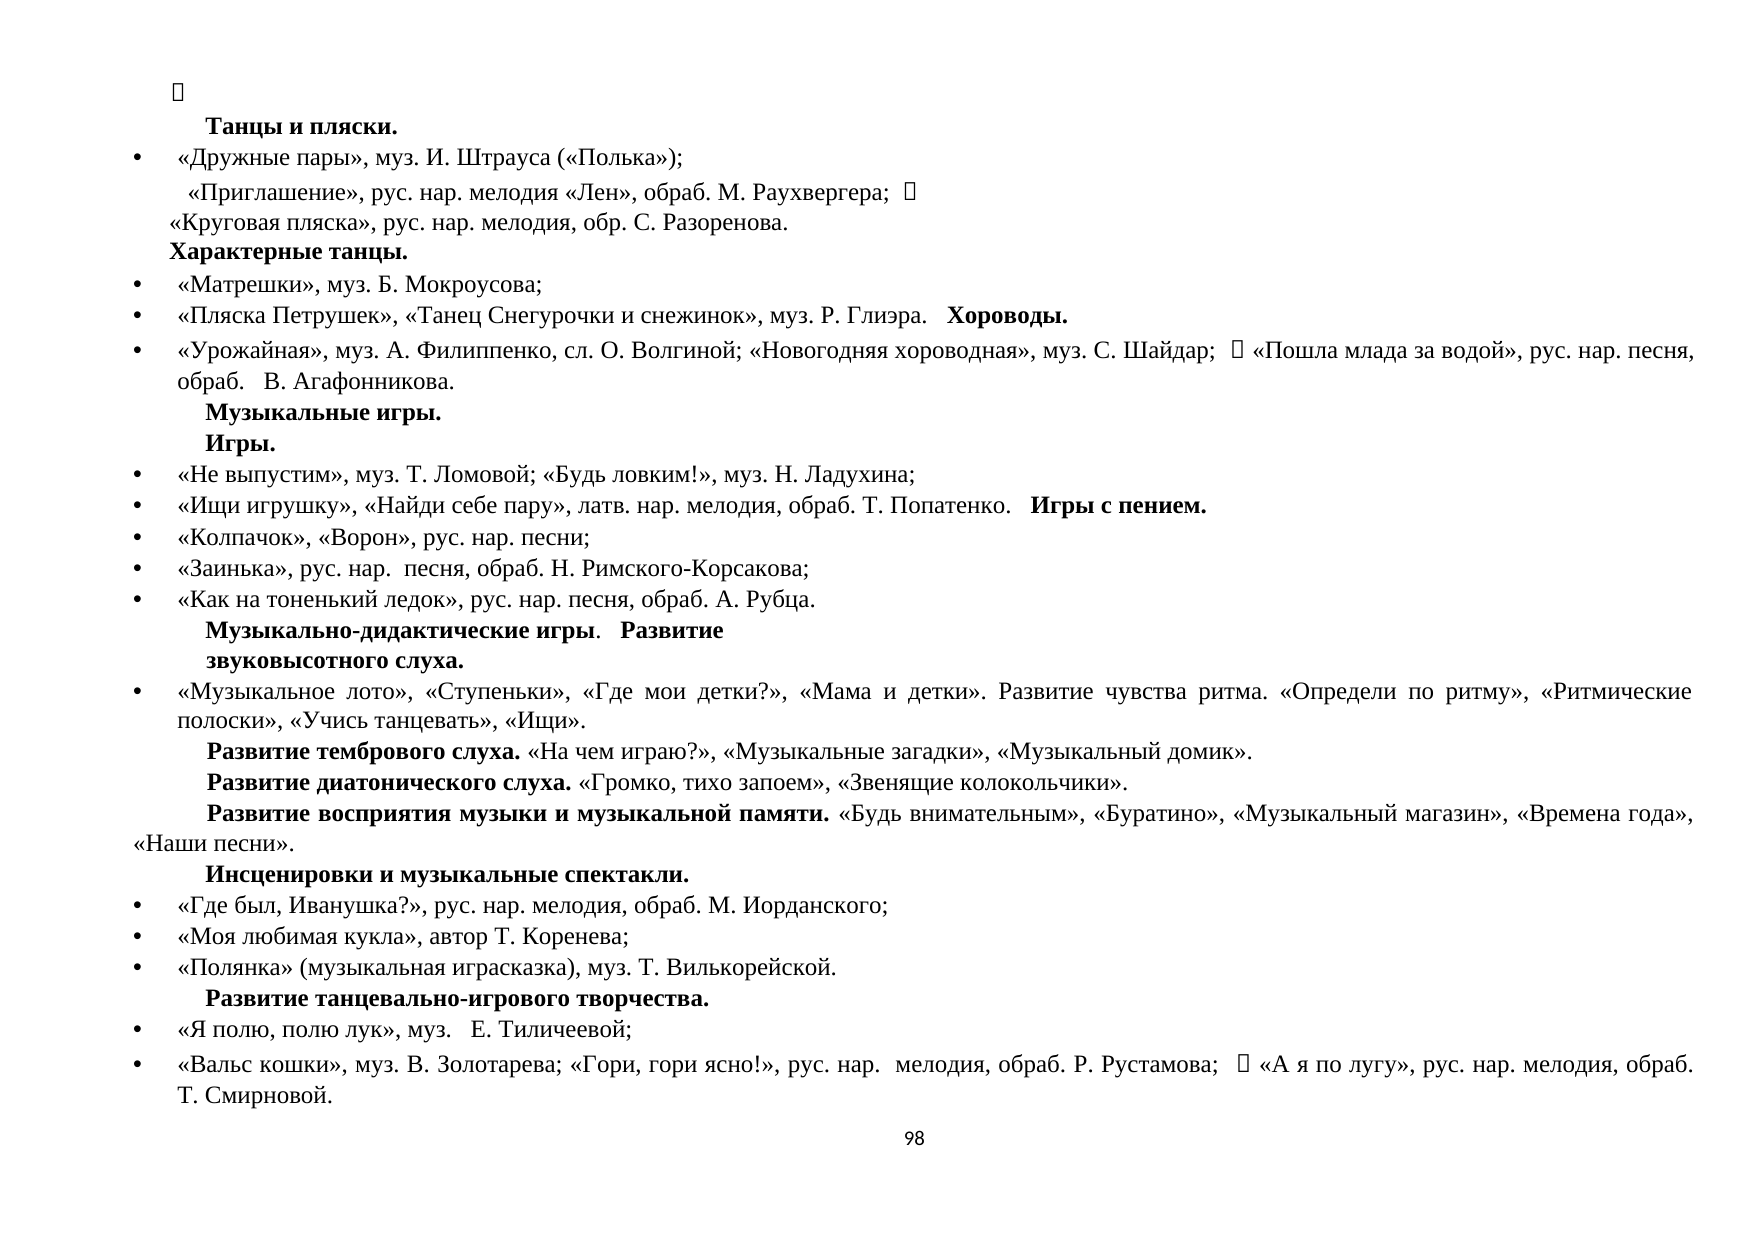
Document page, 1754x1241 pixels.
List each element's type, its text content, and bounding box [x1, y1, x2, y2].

list «Матрешки», муз. Б. Мокроусова; [133, 269, 1695, 298]
text «Приглашение», рус. нар. мелодия «Лен», обраб. М. Раухвергера;  «Круговая пляска», рус. нар. мелодия, обр. С. Разоренова. Характерные танцы. [169, 173, 935, 265]
text Танцы и пляски. [205, 111, 1696, 140]
list «Вальс кошки», муз. В. Золотарева; «Гори, гори ясно!», рус. нар. мелодия, обраб. Р. Рустамова;  «А я по лугу», рус. нар. мелодия, обраб. Т. Смирновой. [133, 1046, 1695, 1109]
text Развитие тембрового слуха. «На чем играю?», «Музыкальные загадки», «Музыкальный домик». [207, 736, 1695, 765]
list «Дружные пары», муз. И. Штрауса («Полька»); [133, 142, 1695, 171]
text Инсценировки и музыкальные спектакли. [205, 859, 1696, 888]
text Развитие танцевально-игрового творчества. [205, 983, 1696, 1012]
text Музыкально-дидактические игры. Развитие звуковысотного слуха. [205, 615, 726, 673]
text Развитие восприятия музыки и музыкальной памяти. «Будь внимательным», «Буратино», «Музыкальный магазин», «Времена года», «Наши песни». [133, 798, 1695, 857]
list «Музыкальное лото», «Ступеньки», «Где мои детки?», «Мама и детки». Развитие чувства ритма. «Определи по ритму», «Ритмические полоски», «Учись танцевать», «Ищи». [133, 676, 1695, 734]
list «Пляска Петрушек», «Танец Снегурочки и снежинок», муз. Р. Глиэра. Хороводы. [133, 300, 1695, 329]
list «Урожайная», муз. А. Филиппенко, сл. О. Волгиной; «Новогодняя хороводная», муз. С. Шайдар;  «Пошла млада за водой», рус. нар. песня, обраб. В. Агафонникова. [133, 332, 1695, 395]
list «Моя любимая кукла», автор Т. Коренева; [133, 921, 1695, 950]
list «Ищи игрушку», «Найди себе пару», латв. нар. мелодия, обраб. Т. Попатенко. Игры с пением. [133, 491, 1695, 519]
text Игры. [205, 428, 1696, 457]
text Развитие диатонического слуха. «Громко, тихо запоем», «Звенящие колокольчики». [207, 767, 1695, 796]
list «Не выпустим», муз. Т. Ломовой; «Будь ловким!», муз. Н. Ладухина; [133, 459, 1695, 488]
list «Я полю, полю лук», муз. Е. Тиличеевой; [133, 1014, 1695, 1043]
list «Заинька», рус. нар. песня, обраб. Н. Римского-Корсакова; [133, 553, 1695, 582]
list «Колпачок», «Ворон», рус. нар. песни; [133, 522, 1695, 551]
list «Где был, Иванушка?», рус. нар. мелодия, обраб. М. Иорданского; [133, 890, 1695, 919]
text Музыкальные игры. [205, 397, 1696, 426]
list «Полянка» (музыкальная играсказка), муз. Т. Вилькорейской. [133, 952, 1695, 981]
list «Как на тоненький ледок», рус. нар. песня, обраб. А. Рубца. [133, 584, 1695, 613]
